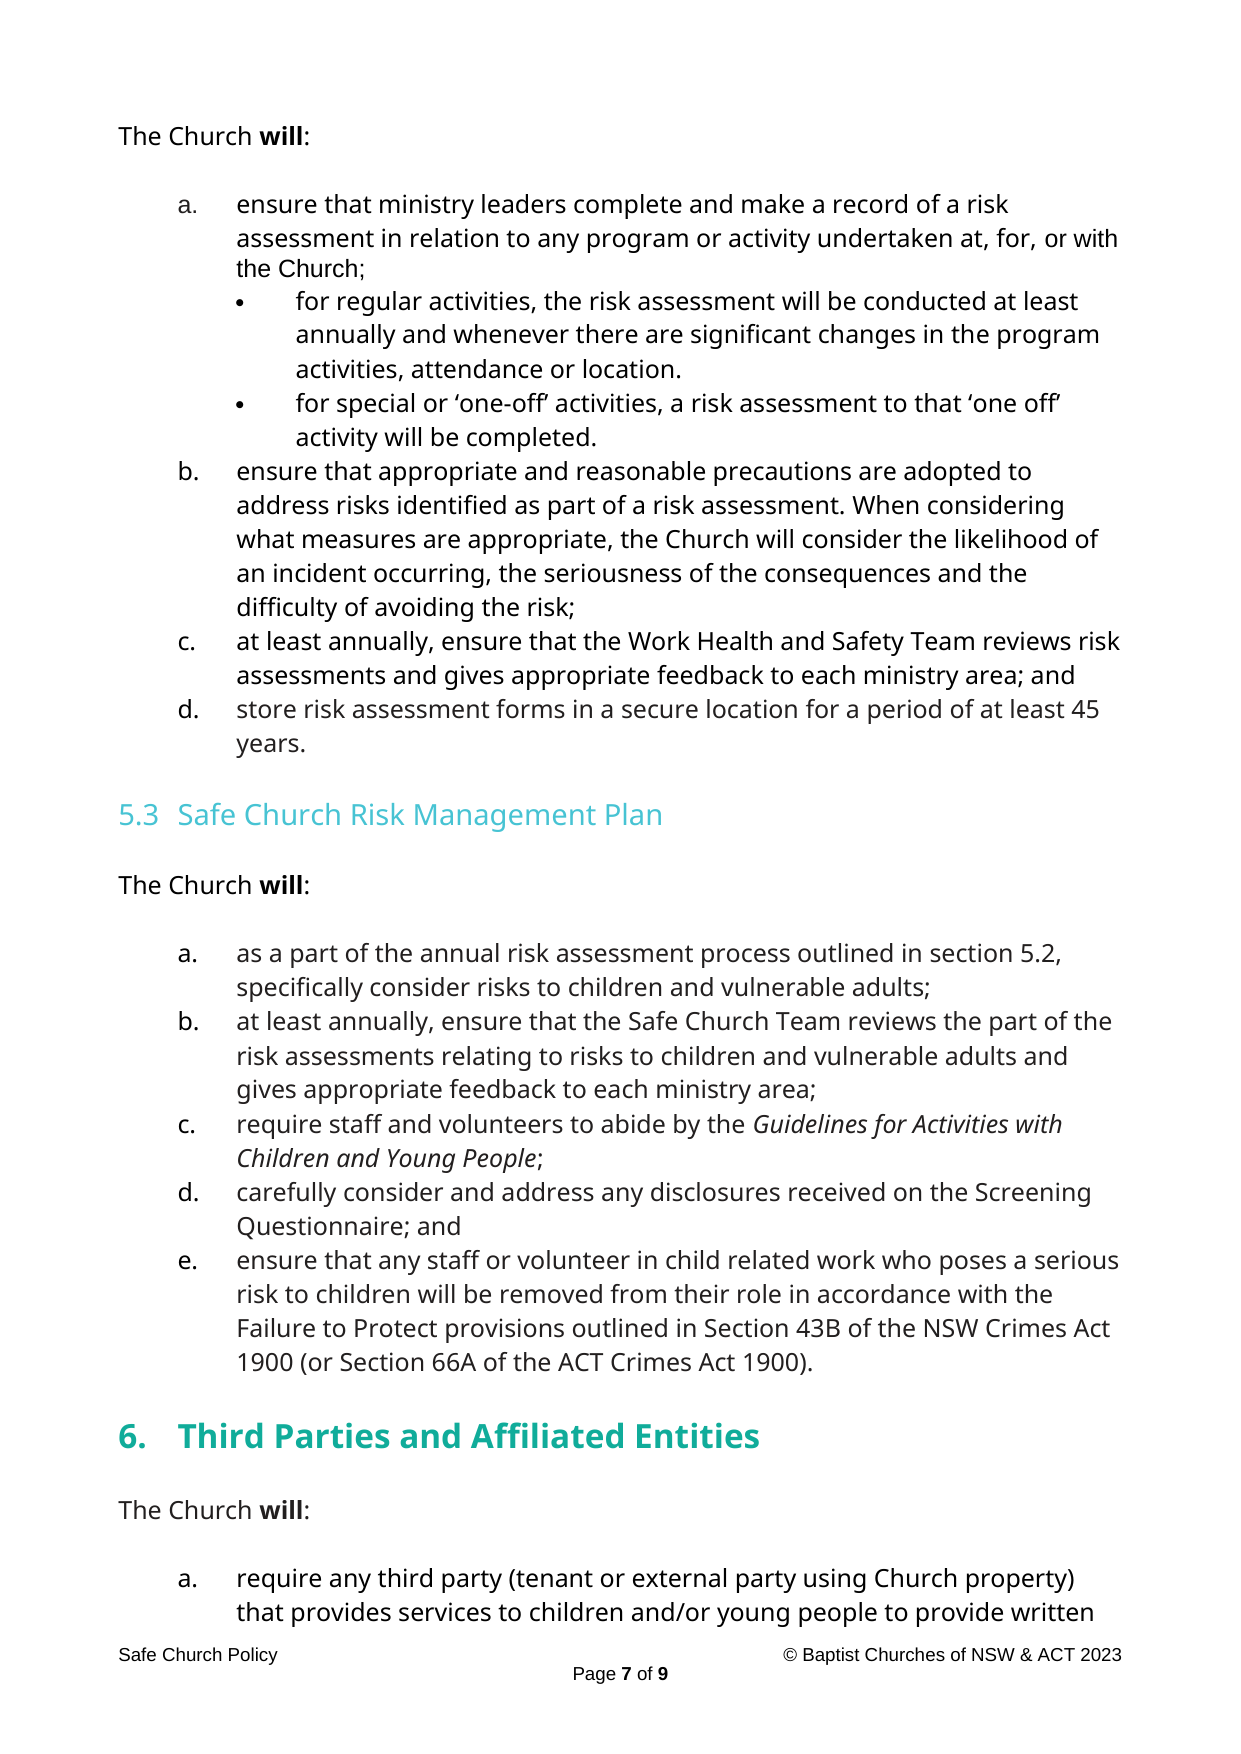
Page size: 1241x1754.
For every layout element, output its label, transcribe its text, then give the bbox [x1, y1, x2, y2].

text The Church will: [118, 868, 1122, 902]
list ensure that appropriate and reasonable precautions are adopted to address risks identified as part of a risk assessment. When considering what measures are appropriate, the Church will consider the likelihood of an incident occurring, the seriousness of the consequences and the difficulty of avoiding the risk; [177, 453, 1122, 624]
list as a part of the annual risk assessment process outlined in section 5.2, specifically consider risks to children and vulnerable adults; [177, 936, 1122, 1004]
text The Church will: [118, 118, 1122, 152]
list for regular activities, the risk assessment will be conducted at least annually and whenever there are significant changes in the program activities, attendance or location. [236, 283, 1122, 385]
list Safe Church Risk Management Plan [118, 794, 1122, 834]
list store risk assessment forms in a secure location for a period of at least 45 years. [177, 692, 1122, 760]
list ensure that any staff or volunteer in child related work who poses a serious risk to children will be removed from their role in accordance with the Failure to Protect provisions outlined in Section 43B of the NSW Crimes Act 1900 (or Section 66A of the ACT Crimes Act 1900). [177, 1242, 1122, 1379]
list ensure that ministry leaders complete and make a record of a risk assessment in relation to any program or activity undertaken at, for, or with the Church; [177, 186, 1122, 283]
list carefully consider and address any disclosures received on the Screening Questionnaire; and [177, 1174, 1122, 1242]
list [177, 1560, 1122, 1628]
list at least annually, ensure that the Work Health and Safety Team reviews risk assessments and gives appropriate feedback to each ministry area; and [177, 624, 1122, 692]
list for special or ‘one-off’ activities, a risk assessment to that ‘one off’ activity will be completed. [236, 385, 1122, 453]
text The Church will: [118, 1492, 1122, 1526]
list require staff and volunteers to abide by the Guidelines for Activities with Children and Young People; [177, 1106, 1122, 1174]
list Third Parties and Affiliated Entities [118, 1413, 1122, 1458]
list at least annually, ensure that the Safe Church Team reviews the part of the risk assessments relating to risks to children and vulnerable adults and gives appropriate feedback to each ministry area; [177, 1004, 1122, 1106]
